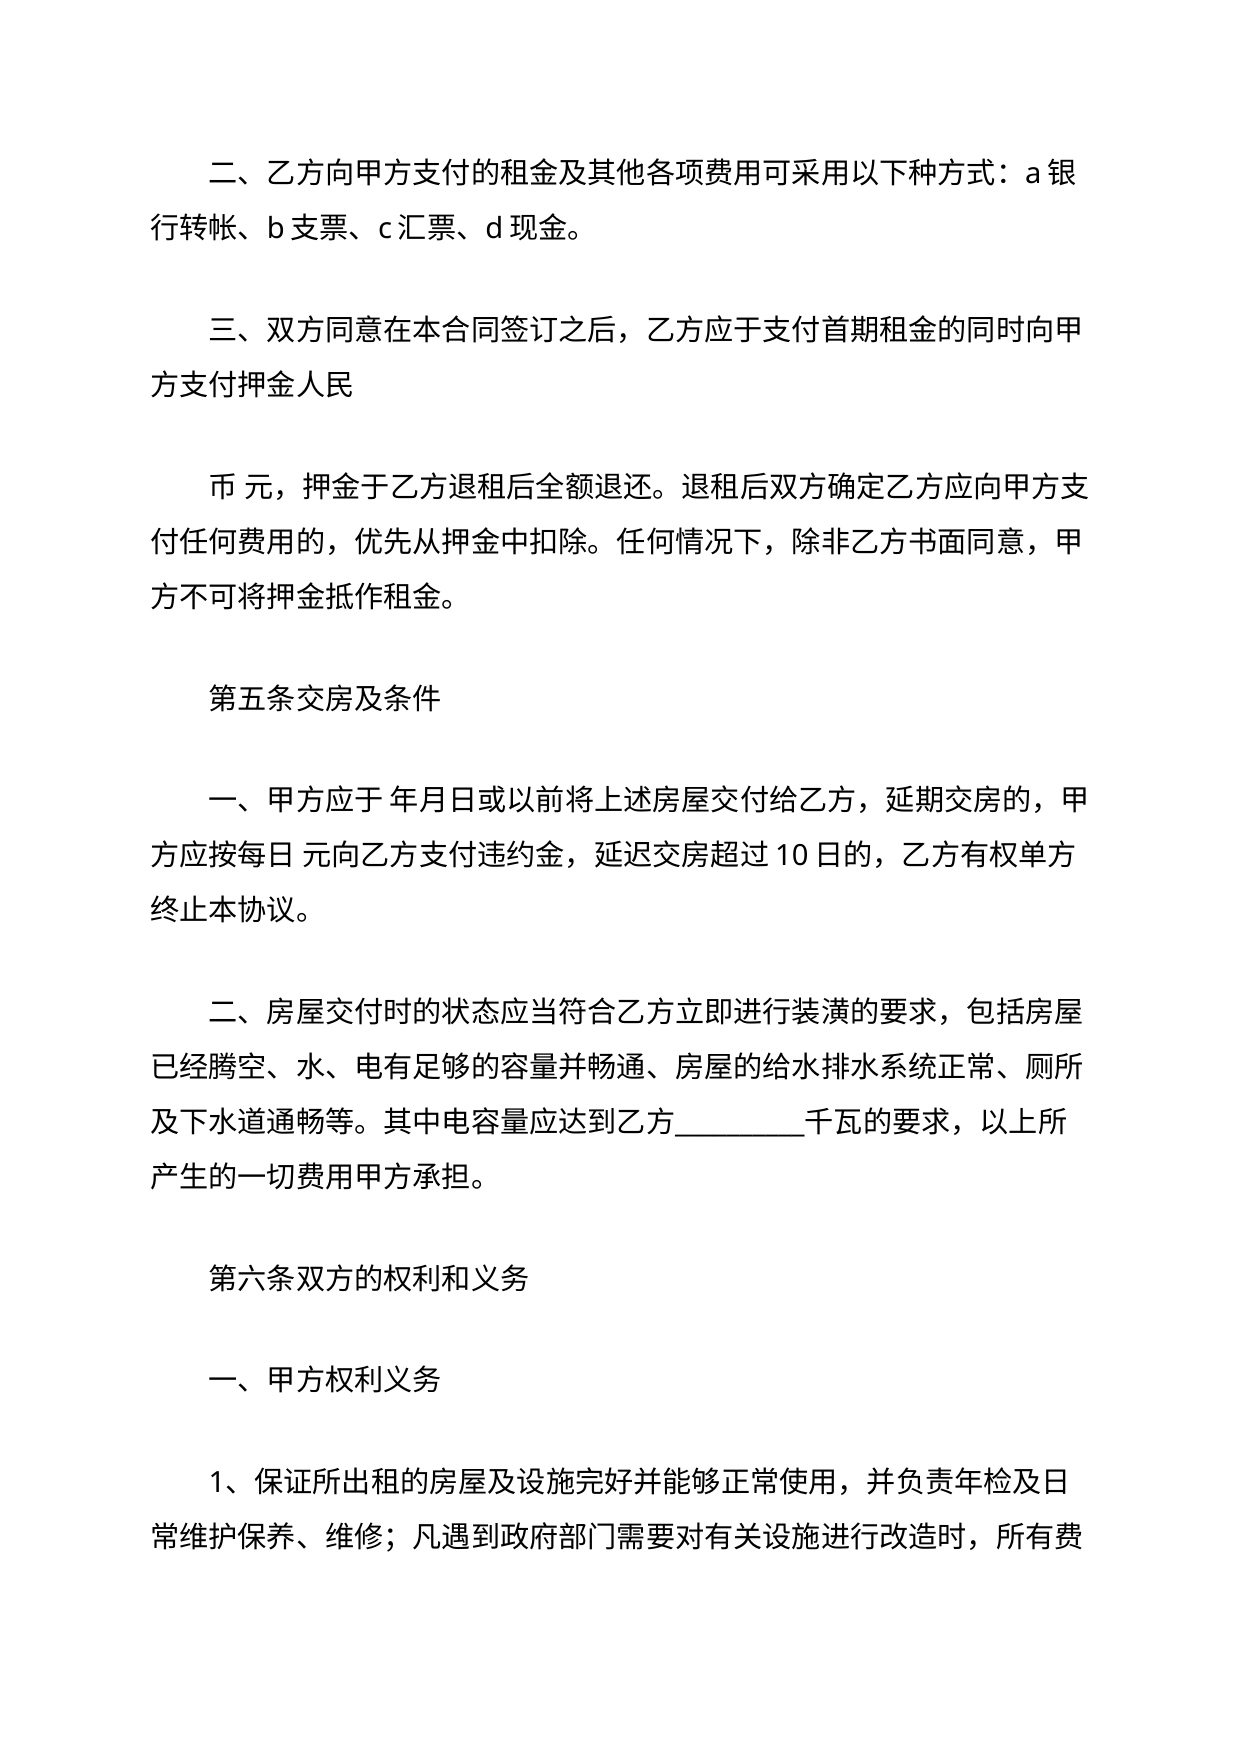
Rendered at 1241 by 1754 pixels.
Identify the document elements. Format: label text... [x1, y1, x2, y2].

text 币 元，押金于乙方退租后全额退还。退租后双方确定乙方应向甲方支付任何费用的，优先从押金中扣除。任何情况下，除非乙方书面同意，甲方不可将押金抵作租金。 [150, 464, 1090, 616]
text 二、房屋交付时的状态应当符合乙方立即进行装潢的要求，包括房屋已经腾空、水、电有足够的容量并畅通、房屋的给水排水系统正常、厕所及下水道通畅等。其中电容量应达到乙方__________千瓦的要求，以上所产生的一切费用甲方承担。 [150, 989, 1090, 1196]
text 一、甲方权利义务 [150, 1357, 1090, 1399]
text 三、双方同意在本合同签订之后，乙方应于支付首期租金的同时向甲方支付押金人民 [150, 307, 1090, 404]
text 第六条双方的权利和义务 [150, 1255, 1090, 1297]
text 二、乙方向甲方支付的租金及其他各项费用可采用以下种方式：a银行转帐、b支票、c汇票、d现金。 [150, 150, 1090, 247]
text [150, 1459, 1090, 1556]
text 一、甲方应于 年月日或以前将上述房屋交付给乙方，延期交房的，甲方应按每日 元向乙方支付违约金，延迟交房超过10日的，乙方有权单方终止本协议。 [150, 777, 1090, 929]
text 第五条交房及条件 [150, 675, 1090, 717]
